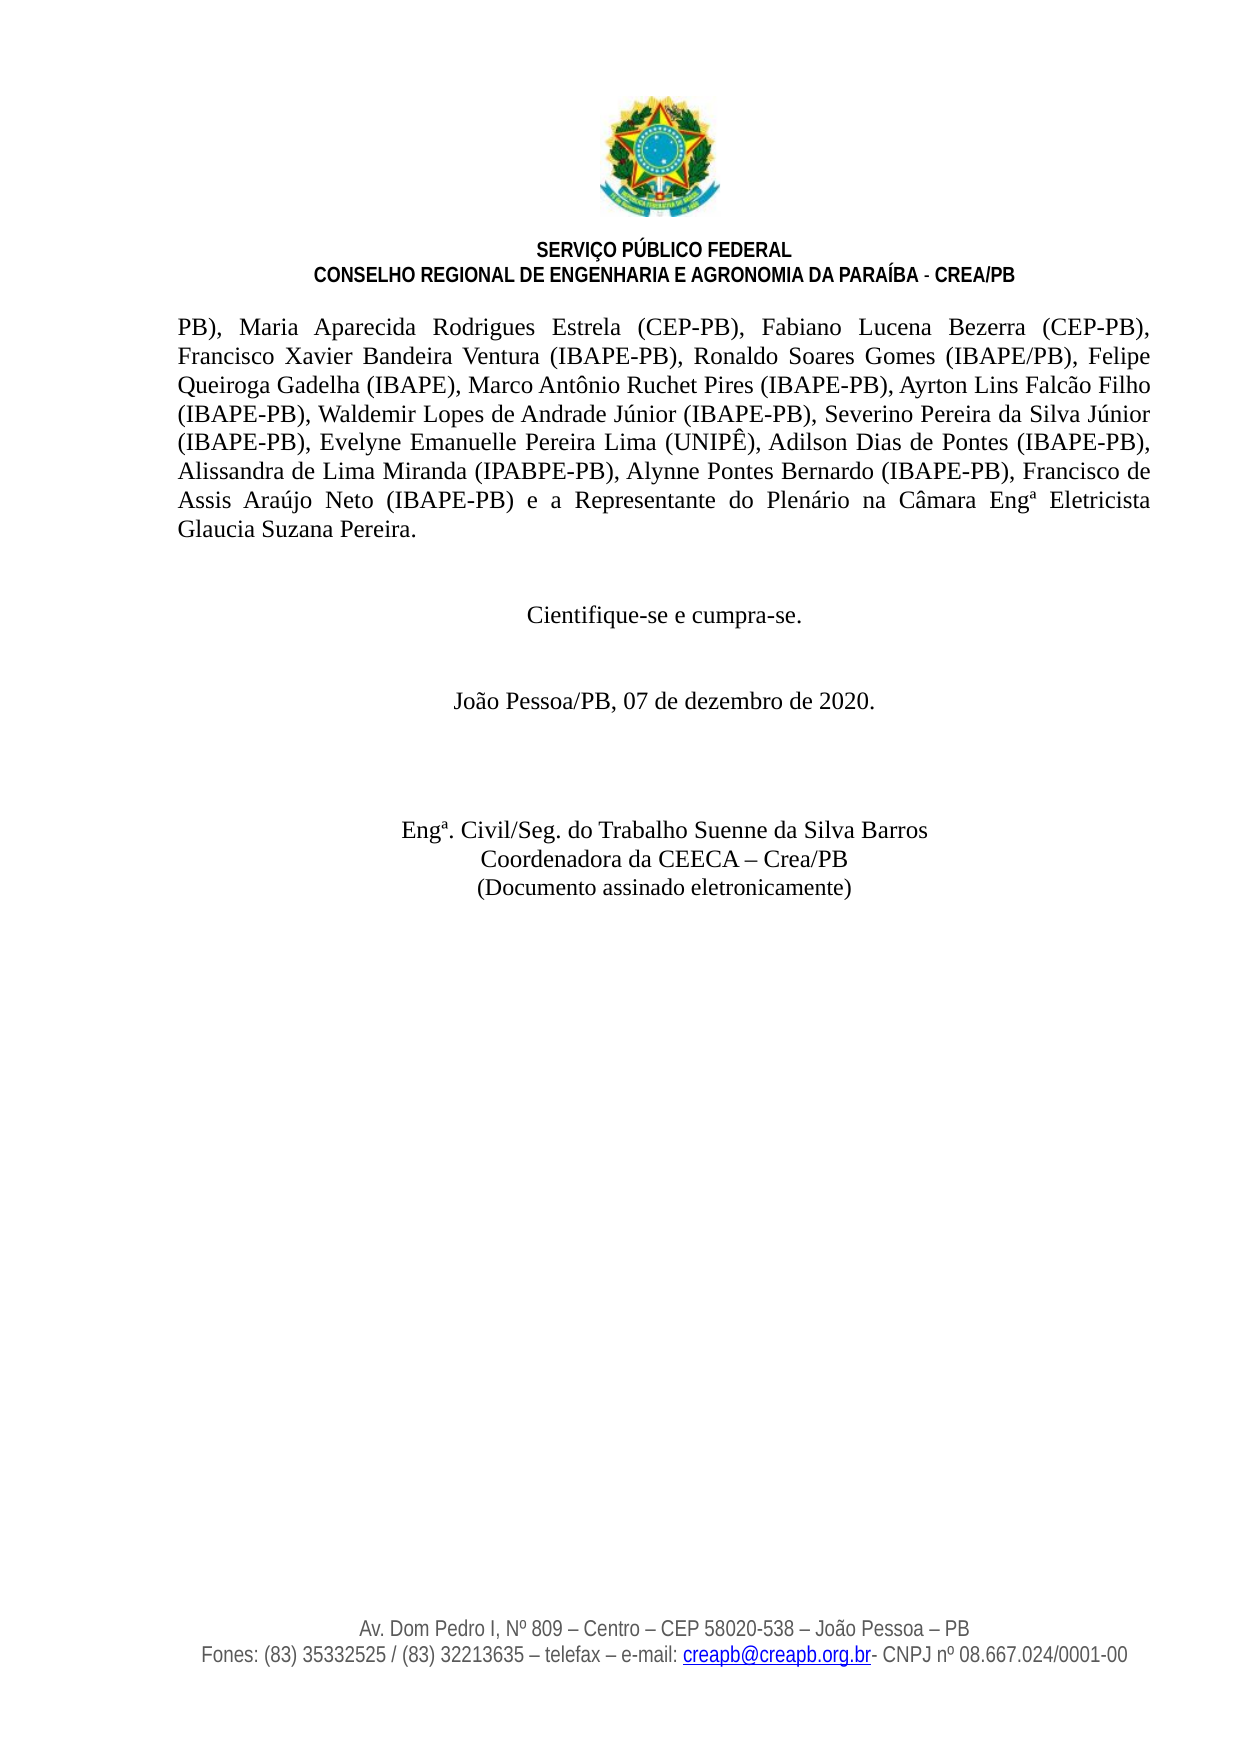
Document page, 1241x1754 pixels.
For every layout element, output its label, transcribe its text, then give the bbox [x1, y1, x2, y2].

text (Documento assinado eletronicamente) [177, 873, 1152, 901]
picture [600, 96, 721, 217]
text Coordenadora da CEECA – Crea/PB [177, 844, 1152, 873]
text Engª. Civil/Seg. do Trabalho Suenne da Silva Barros [177, 816, 1152, 844]
text João Pessoa/PB, 07 de dezembro de 2020. [177, 686, 1152, 715]
text Cientifique-se e cumpra-se. [177, 600, 1152, 629]
